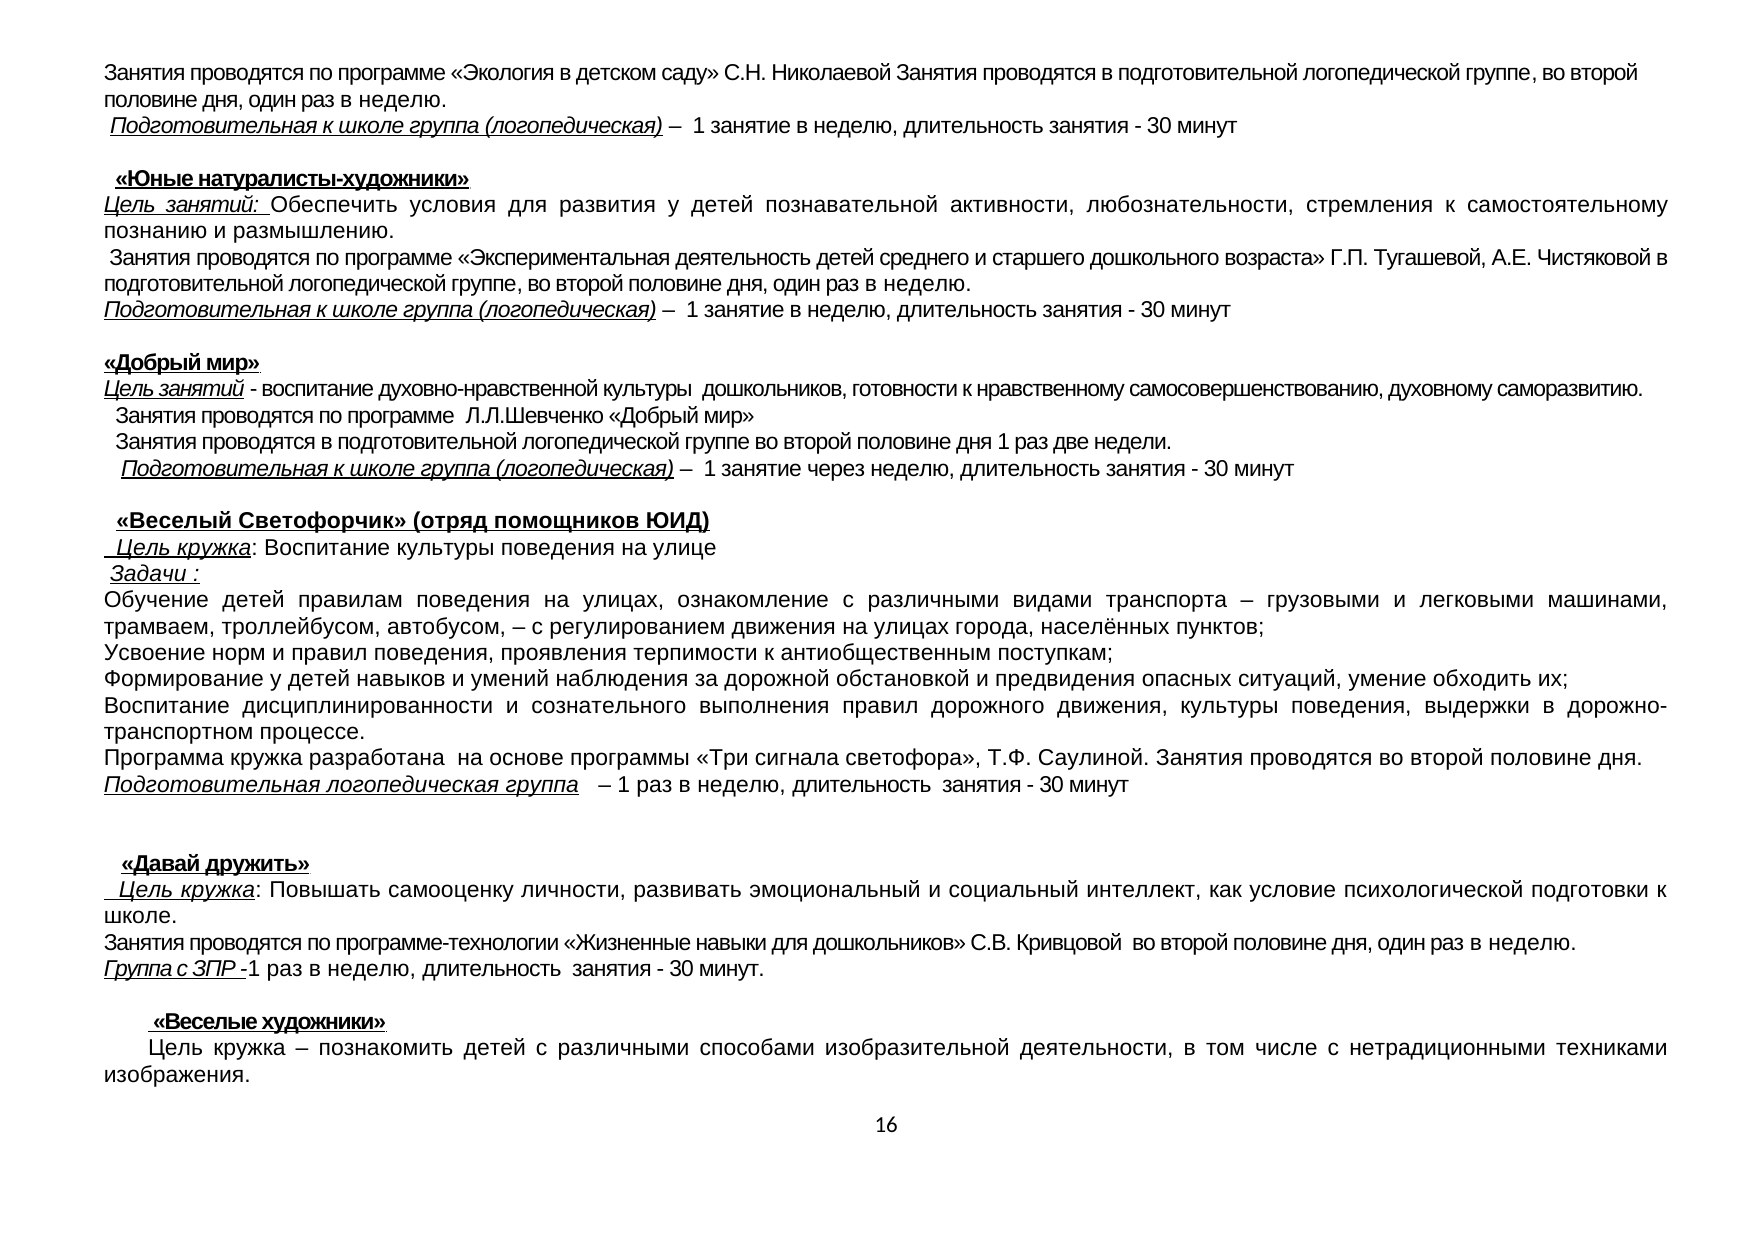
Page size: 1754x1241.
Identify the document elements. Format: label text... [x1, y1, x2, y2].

text Подготовительная к школе группа (логопедическая) – 1 занятие через неделю, длительность занятия - 30 минут [103, 454, 1668, 481]
text Занятия проводятся по программе «Экология в детском саду» С.Н. Николаевой Занятия проводятся в подготовительной логопедической группе, во второй половине дня, один раз в неделю. [103, 59, 1668, 112]
text Занятия проводятся по программе-технологии «Жизненные навыки для дошкольников» С.В. Кривцовой во второй половине дня, один раз в неделю. [103, 929, 1668, 955]
text Занятия проводятся в подготовительной логопедической группе во второй половине дня 1 раз две недели. [103, 428, 1668, 454]
text Занятия проводятся по программе «Экспериментальная деятельность детей среднего и старшего дошкольного возраста» Г.П. Тугашевой, А.Е. Чистяковой в подготовительной логопедической группе, во второй половине дня, один раз в неделю. [103, 244, 1668, 296]
text Цель кружка: Повышать самооценку личности, развивать эмоциональный и социальный интеллект, как условие психологической подготовки к школе. [103, 876, 1668, 929]
text Подготовительная логопедическая группа – 1 раз в неделю, длительность занятия - 30 минут [103, 771, 1668, 797]
text Подготовительная к школе группа (логопедическая) – 1 занятие в неделю, длительность занятия - 30 минут [103, 296, 1668, 323]
text Цель занятий: Обеспечить условия для развития у детей познавательной активности, любознательности, стремления к самостоятельному познанию и размышлению. [103, 191, 1668, 244]
text Цель кружка – познакомить детей с различными способами изобразительной деятельности, в том числе с нетрадиционными техниками изображения. [103, 1034, 1668, 1087]
text Задачи : [103, 560, 1668, 586]
text «Добрый мир» [103, 349, 1668, 375]
text Усвоение норм и правил поведения, проявления терпимости к антиобщественным поступкам; [103, 639, 1668, 665]
text «Юные натуралисты-художники» [103, 164, 1668, 191]
text «Веселый Светофорчик» (отряд помощников ЮИД) [103, 507, 1668, 533]
text Воспитание дисциплинированности и сознательного выполнения правил дорожного движения, культуры поведения, выдержки в дорожно-транспортном процессе. [103, 692, 1668, 744]
text Цель занятий - воспитание духовно-нравственной культуры дошкольников, готовности к нравственному самосовершенствованию, духовному саморазвитию. [103, 375, 1668, 402]
text Подготовительная к школе группа (логопедическая) – 1 занятие в неделю, длительность занятия - 30 минут [103, 112, 1668, 138]
text «Давай дружить» [103, 850, 1668, 876]
text «Веселые художники» [103, 1008, 1668, 1034]
text Цель кружка: Воспитание культуры поведения на улице [103, 533, 1668, 560]
text Обучение детей правилам поведения на улицах, ознакомление с различными видами транспорта – грузовыми и легковыми машинами, трамваем, троллейбусом, автобусом, – с регулированием движения на улицах города, населённых пунктов; [103, 586, 1668, 639]
text Группа с ЗПР -1 раз в неделю, длительность занятия - 30 минут. [103, 955, 1668, 982]
text Формирование у детей навыков и умений наблюдения за дорожной обстановкой и предвидения опасных ситуаций, умение обходить их; [103, 665, 1668, 692]
text Программа кружка разработана на основе программы «Три сигнала светофора», Т.Ф. Саулиной. Занятия проводятся во второй половине дня. [103, 744, 1668, 771]
text Занятия проводятся по программе Л.Л.Шевченко «Добрый мир» [103, 402, 1668, 428]
